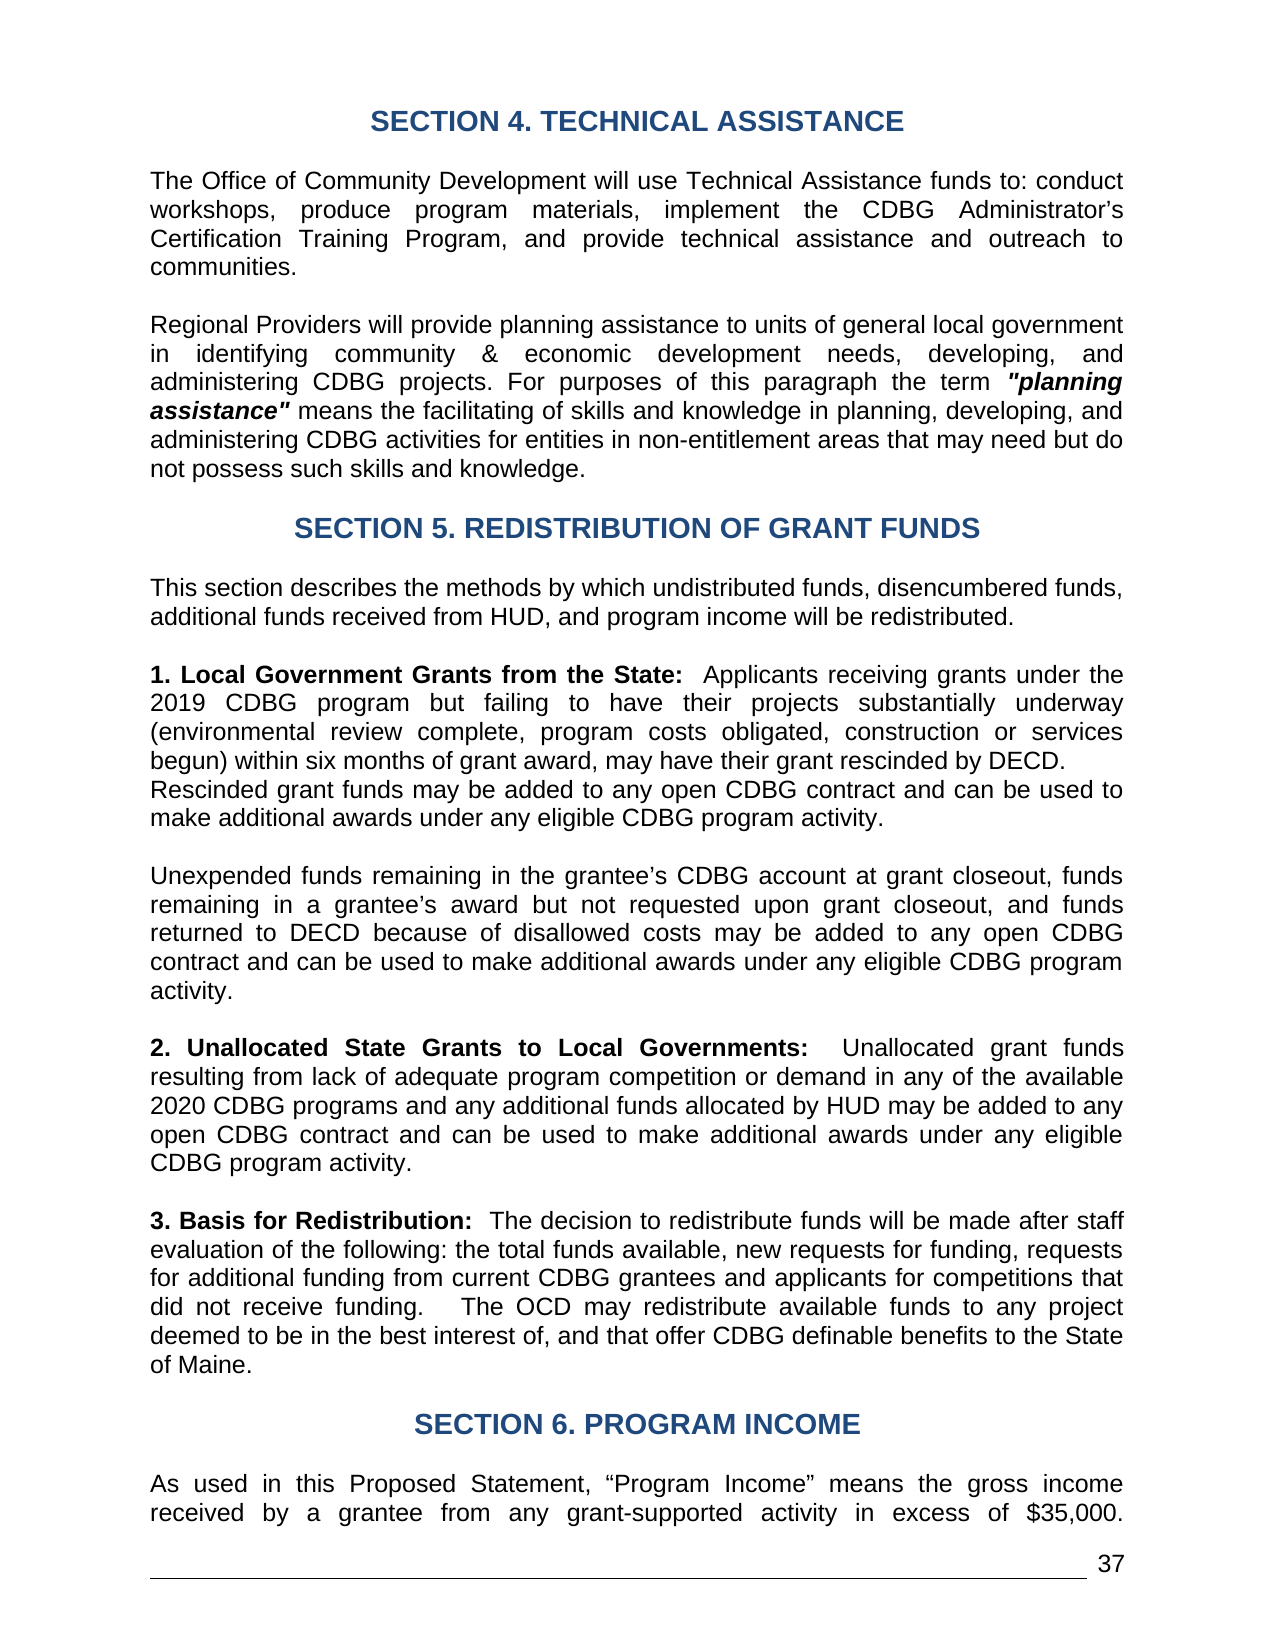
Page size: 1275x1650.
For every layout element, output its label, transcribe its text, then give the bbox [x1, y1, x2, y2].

text This section describes the methods by which undistributed funds, disencumbered funds, additional funds received from HUD, and program income will be redistributed. [150, 573, 1125, 631]
text 3. Basis for Redistribution: The decision to redistribute funds will be made after staff evaluation of the following: the total funds available, new requests for funding, requests for additional funding from current CDBG grantees and applicants for competitions that did not receive funding. The OCD may redistribute available funds to any project deemed to be in the best interest of, and that offer CDBG definable benefits to the State of Maine. [150, 1206, 1125, 1378]
subtitle SECTION 4. TECHNICAL ASSISTANCE [150, 104, 1125, 137]
text Regional Providers will provide planning assistance to units of general local government in identifying community & economic development needs, developing, and administering CDBG projects. For purposes of this paragraph the term "planning assistance" means the facilitating of skills and knowledge in planning, developing, and administering CDBG activities for entities in non-entitlement areas that may need but do not possess such skills and knowledge. [150, 310, 1125, 482]
subtitle SECTION 5. REDISTRIBUTION OF GRANT FUNDS [150, 511, 1125, 544]
text Rescinded grant funds may be added to any open CDBG contract and can be used to make additional awards under any eligible CDBG program activity. [150, 774, 1125, 832]
text 2. Unallocated State Grants to Local Governments: Unallocated grant funds resulting from lack of adequate program competition or demand in any of the available 2020 CDBG programs and any additional funds allocated by HUD may be added to any open CDBG contract and can be used to make additional awards under any eligible CDBG program activity. [150, 1033, 1125, 1177]
subtitle SECTION 6. PROGRAM INCOME [150, 1407, 1125, 1441]
text Unexpended funds remaining in the grantee’s CDBG account at grant closeout, funds remaining in a grantee’s award but not requested upon grant closeout, and funds returned to DECD because of disallowed costs may be added to any open CDBG contract and can be used to make additional awards under any eligible CDBG program activity. [150, 861, 1125, 1004]
text 1. Local Government Grants from the State: Applicants receiving grants under the 2019 CDBG program but failing to have their projects substantially underway (environmental review complete, program costs obligated, construction or services begun) within six months of grant award, may have their grant rescinded by DECD. [150, 659, 1125, 774]
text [150, 1469, 1125, 1527]
text The Office of Community Development will use Technical Assistance funds to: conduct workshops, produce program materials, implement the CDBG Administrator’s Certification Training Program, and provide technical assistance and outreach to communities. [150, 166, 1125, 281]
